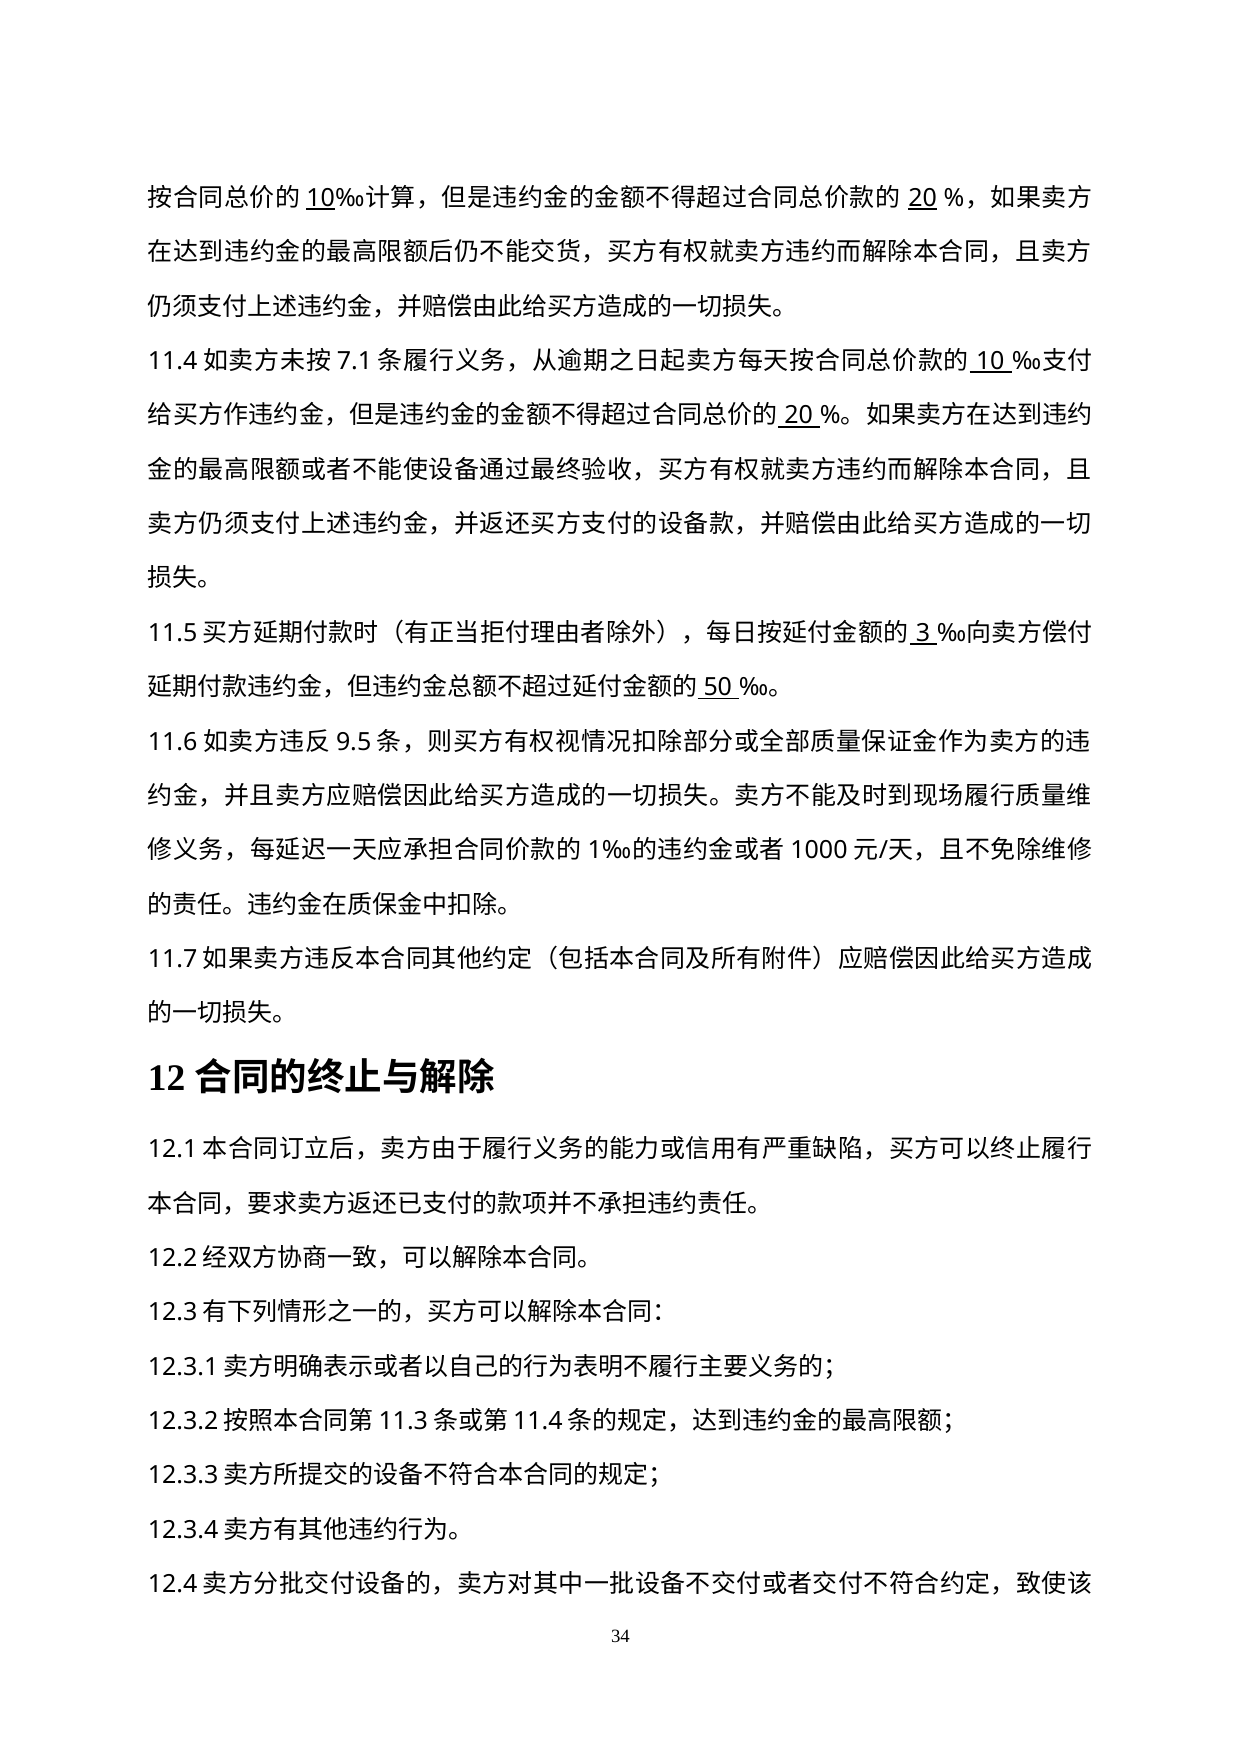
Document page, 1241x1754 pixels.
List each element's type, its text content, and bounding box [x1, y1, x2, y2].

text 12.3.2按照本合同第11.3条或第11.4条的规定，达到违约金的最高限额； [148, 1401, 1092, 1437]
text 11.5买方延期付款时（有正当拒付理由者除外），每日按延付金额的 3 ‰向卖方偿付延期付款违约金，但违约金总额不超过延付金额的 50 ‰。 [148, 612, 1092, 703]
subtitle 12 合同的终止与解除 [148, 1047, 1092, 1102]
text 12.1本合同订立后，卖方由于履行义务的能力或信用有严重缺陷，买方可以终止履行本合同，要求卖方返还已支付的款项并不承担违约责任。 [148, 1129, 1092, 1219]
text 12.3有下列情形之一的，买方可以解除本合同： [148, 1292, 1092, 1328]
text 11.7如果卖方违反本合同其他约定（包括本合同及所有附件）应赔偿因此给买方造成的一切损失。 [148, 938, 1092, 1029]
text 12.2经双方协商一致，可以解除本合同。 [148, 1237, 1092, 1274]
text 11.6如卖方违反9.5条，则买方有权视情况扣除部分或全部质量保证金作为卖方的违约金，并且卖方应赔偿因此给买方造成的一切损失。卖方不能及时到现场履行质量维修义务，每延迟一天应承担合同价款的1‰的违约金或者1000元/天，且不免除维修的责任。违约金在质保金中扣除。 [148, 721, 1092, 920]
text 12.3.3卖方所提交的设备不符合本合同的规定； [148, 1455, 1092, 1491]
text 11.4如卖方未按7.1条履行义务，从逾期之日起卖方每天按合同总价款的 10 ‰支付给买方作违约金，但是违约金的金额不得超过合同总价的 20 %。如果卖方在达到违约金的最高限额或者不能使设备通过最终验收，买方有权就卖方违约而解除本合同，且卖方仍须支付上述违约金，并返还买方支付的设备款，并赔偿由此给买方造成的一切损失。 [148, 340, 1092, 594]
text 12.3.4卖方有其他违约行为。 [148, 1509, 1092, 1546]
text 12.3.1卖方明确表示或者以自己的行为表明不履行主要义务的； [148, 1346, 1092, 1382]
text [148, 177, 1092, 322]
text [148, 1564, 1092, 1600]
